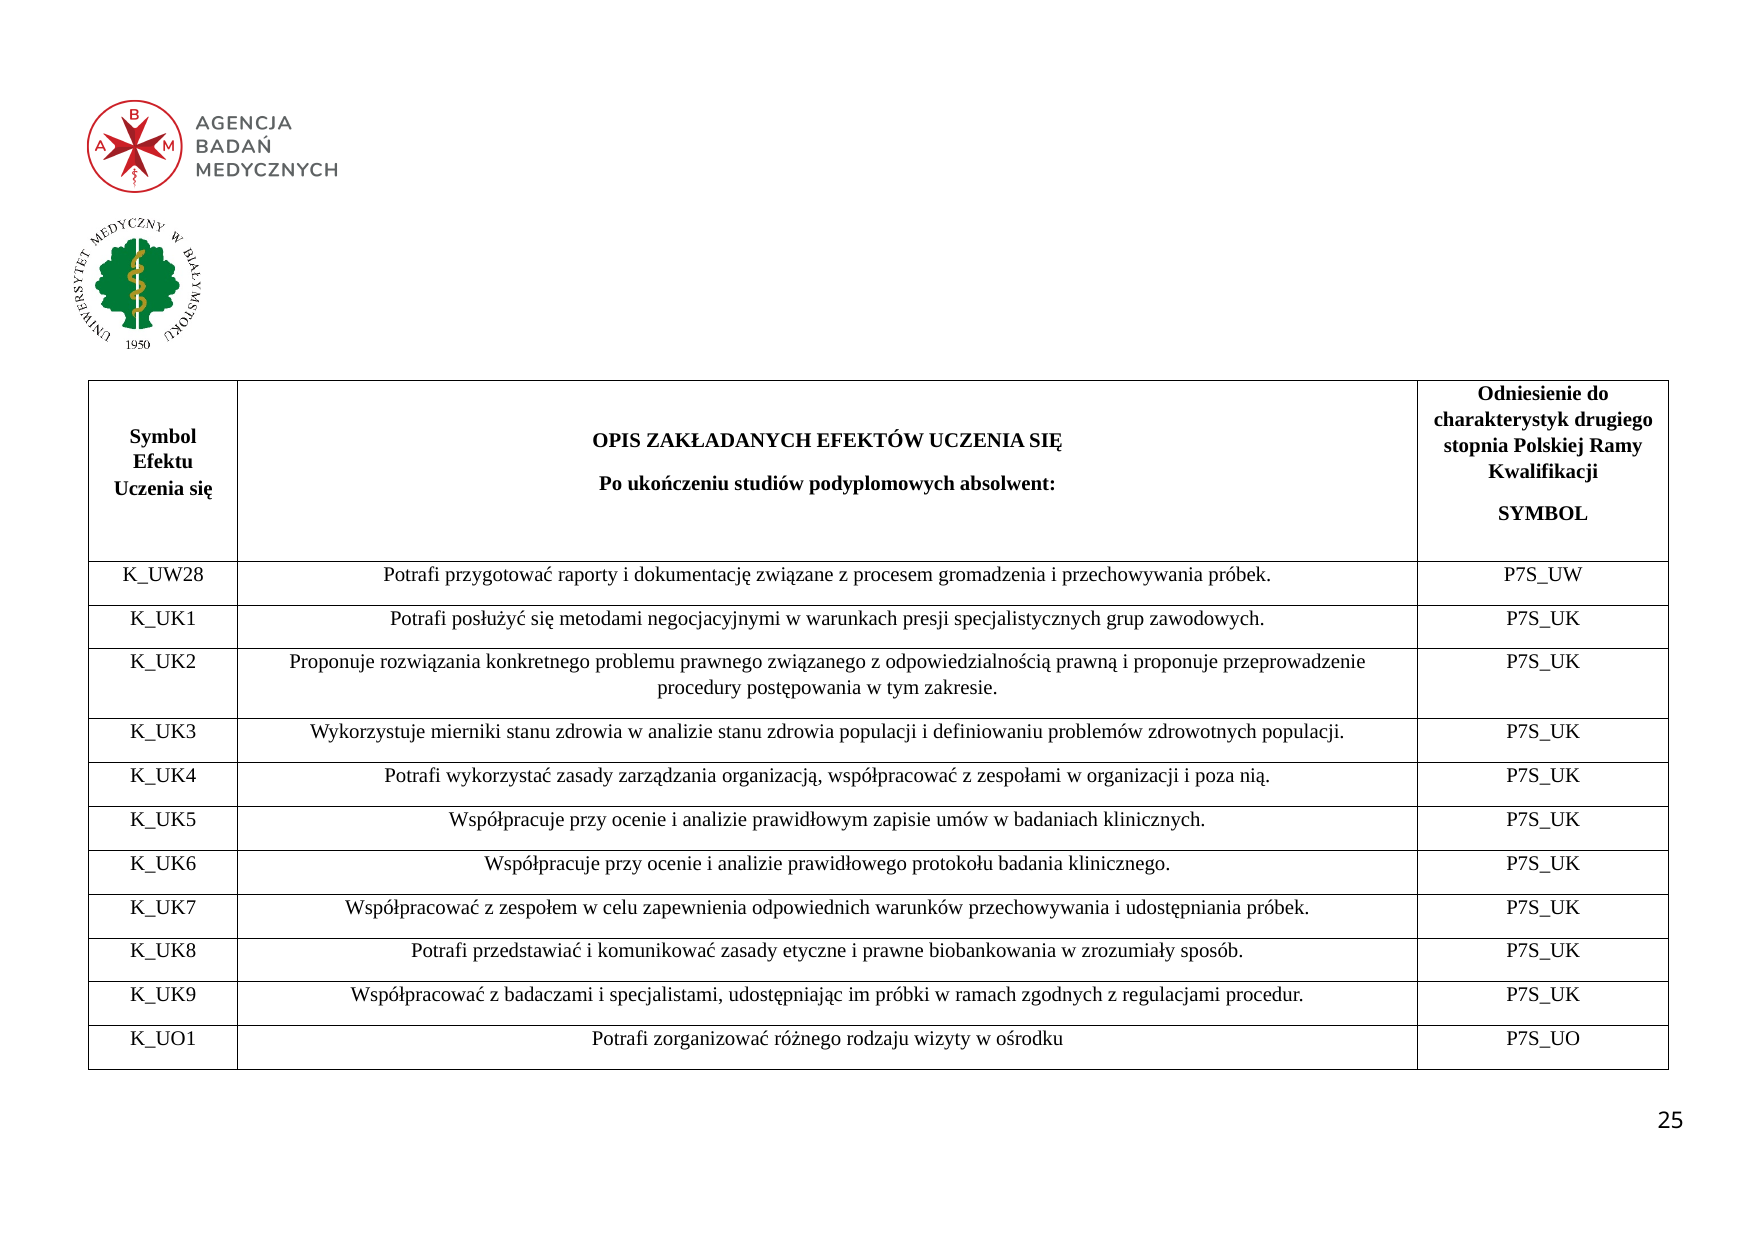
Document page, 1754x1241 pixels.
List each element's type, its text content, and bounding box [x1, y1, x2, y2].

table_cell Potrafi posłużyć się metodami negocjacyjnymi w warunkach presji specjalistycznych grup zawodowych. [238, 606, 1417, 648]
table_cell K_UK2 [89, 649, 237, 718]
table_cell P7S_UK [1418, 649, 1668, 718]
table_cell P7S_UW [1418, 562, 1668, 604]
table_cell K_UO1 [89, 1026, 237, 1069]
table_cell Współpracuje przy ocenie i analizie prawidłowego protokołu badania klinicznego. [238, 851, 1417, 893]
table_cell K_UK1 [89, 606, 237, 648]
table_cell Współpracować z zespołem w celu zapewnienia odpowiednich warunków przechowywania i udostępniania próbek. [238, 895, 1417, 937]
table_cell P7S_UK [1418, 982, 1668, 1025]
table_cell P7S_UK [1418, 939, 1668, 981]
table_cell Potrafi przygotować raporty i dokumentację związane z procesem gromadzenia i przechowywania próbek. [238, 562, 1417, 604]
picture [73, 73, 348, 349]
table_cell K_UK3 [89, 719, 237, 762]
table_cell Współpracować z badaczami i specjalistami, udostępniając im próbki w ramach zgodnych z regulacjami procedur. [238, 982, 1417, 1025]
table_cell Potrafi przedstawiać i komunikować zasady etyczne i prawne biobankowania w zrozumiały sposób. [238, 939, 1417, 981]
table_cell Wykorzystuje mierniki stanu zdrowia w analizie stanu zdrowia populacji i definiowaniu problemów zdrowotnych populacji. [238, 719, 1417, 762]
table_cell P7S_UO [1418, 1026, 1668, 1069]
table_header Symbol Efektu Uczenia się [89, 381, 237, 561]
table_cell Współpracuje przy ocenie i analizie prawidłowym zapisie umów w badaniach klinicznych. [238, 807, 1417, 850]
table_cell K_UK8 [89, 939, 237, 981]
table_cell P7S_UK [1418, 895, 1668, 937]
table_header OPIS ZAKŁADANYCH EFEKTÓW UCZENIA SIĘ Po ukończeniu studiów podyplomowych absolwent: [238, 381, 1417, 561]
table_cell Proponuje rozwiązania konkretnego problemu prawnego związanego z odpowiedzialnością prawną i proponuje przeprowadzenie procedury postępowania w tym zakresie. [238, 649, 1417, 718]
table_cell P7S_UK [1418, 763, 1668, 806]
table_cell Potrafi zorganizować różnego rodzaju wizyty w ośrodku [238, 1026, 1417, 1069]
table_cell K_UK4 [89, 763, 237, 806]
table_cell K_UW28 [89, 562, 237, 604]
table_cell P7S_UK [1418, 606, 1668, 648]
table_cell P7S_UK [1418, 807, 1668, 850]
table_cell K_UK7 [89, 895, 237, 937]
table_header Odniesienie do charakterystyk drugiego stopnia Polskiej Ramy Kwalifikacji SYMBOL [1418, 381, 1668, 561]
table_cell P7S_UK [1418, 719, 1668, 762]
table_cell K_UK9 [89, 982, 237, 1025]
table_cell K_UK6 [89, 851, 237, 893]
table_cell K_UK5 [89, 807, 237, 850]
table_cell Potrafi wykorzystać zasady zarządzania organizacją, współpracować z zespołami w organizacji i poza nią. [238, 763, 1417, 806]
table_cell P7S_UK [1418, 851, 1668, 893]
